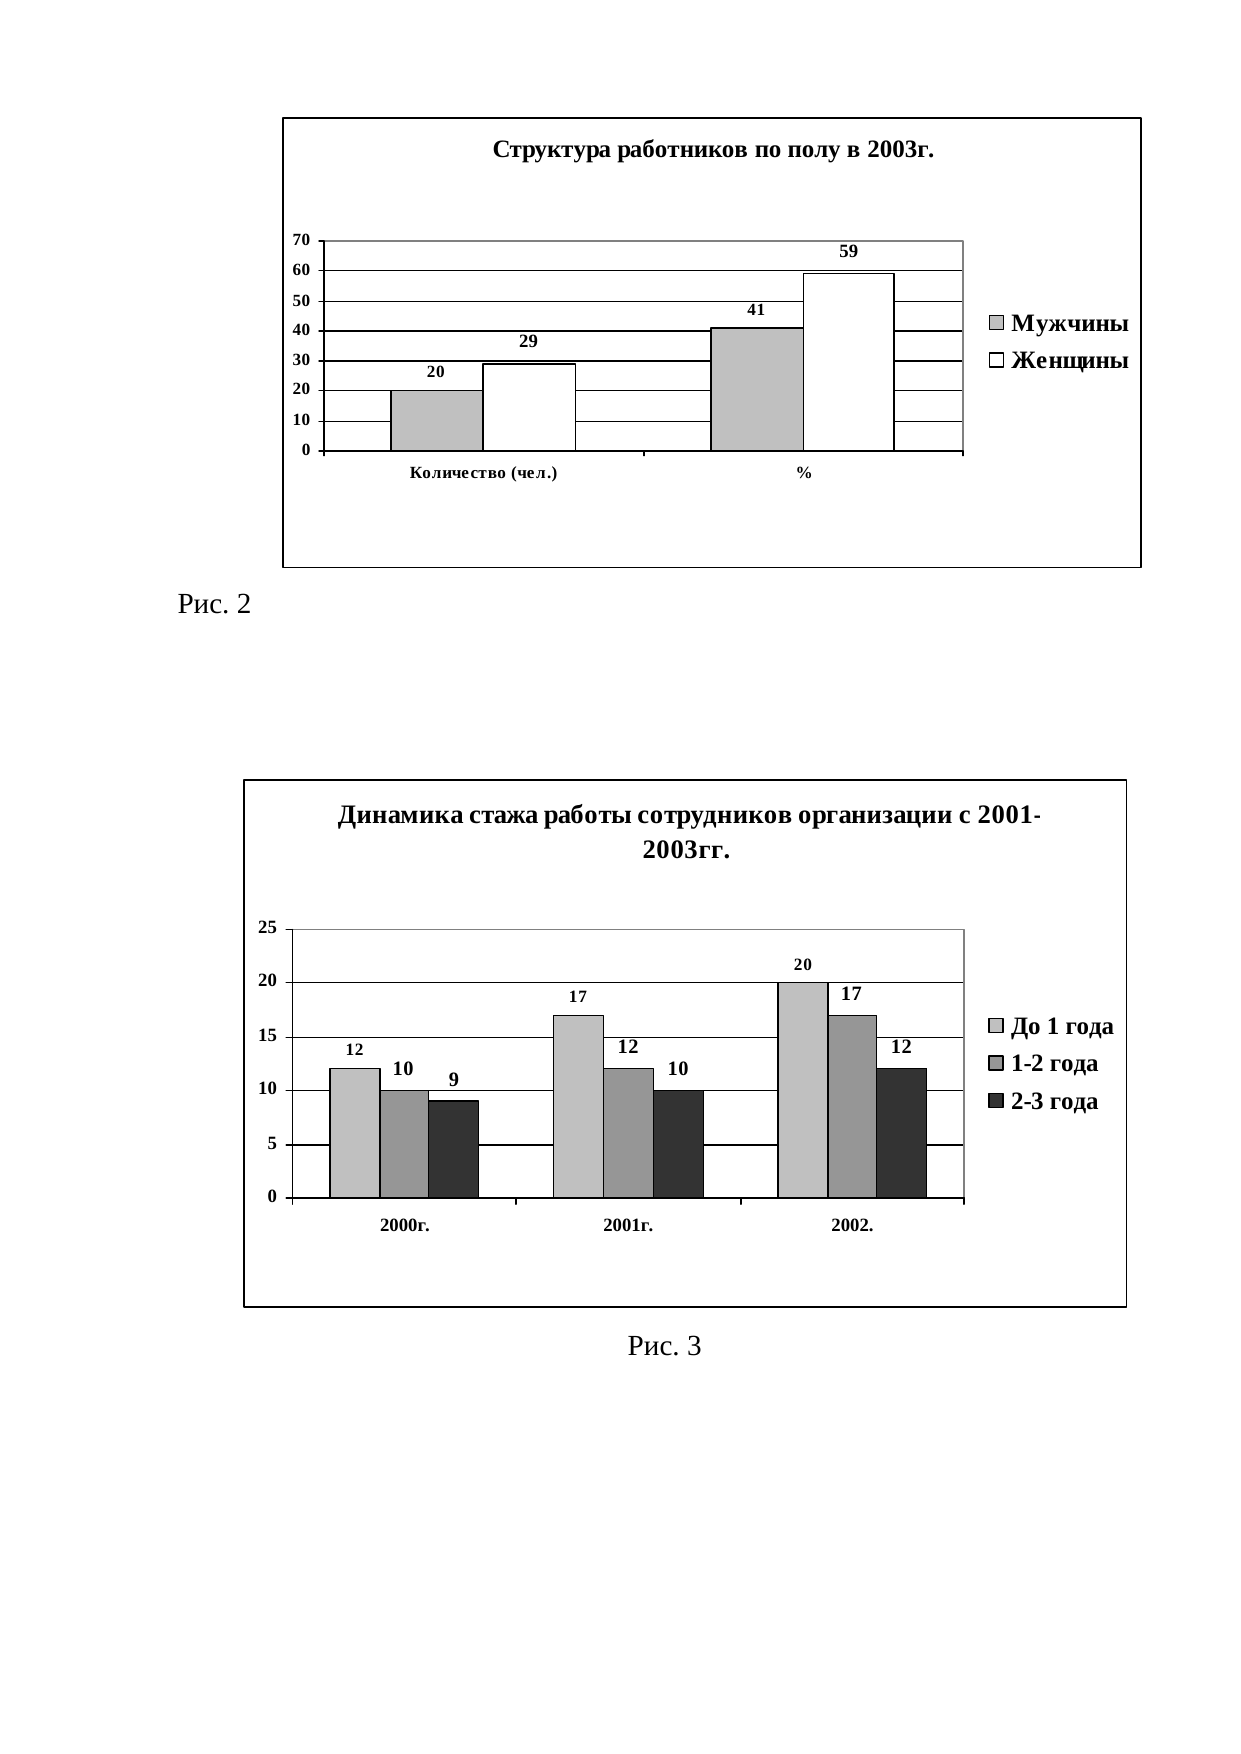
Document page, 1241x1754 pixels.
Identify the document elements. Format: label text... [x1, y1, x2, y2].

text Рис. 3 [177, 753, 1152, 1361]
